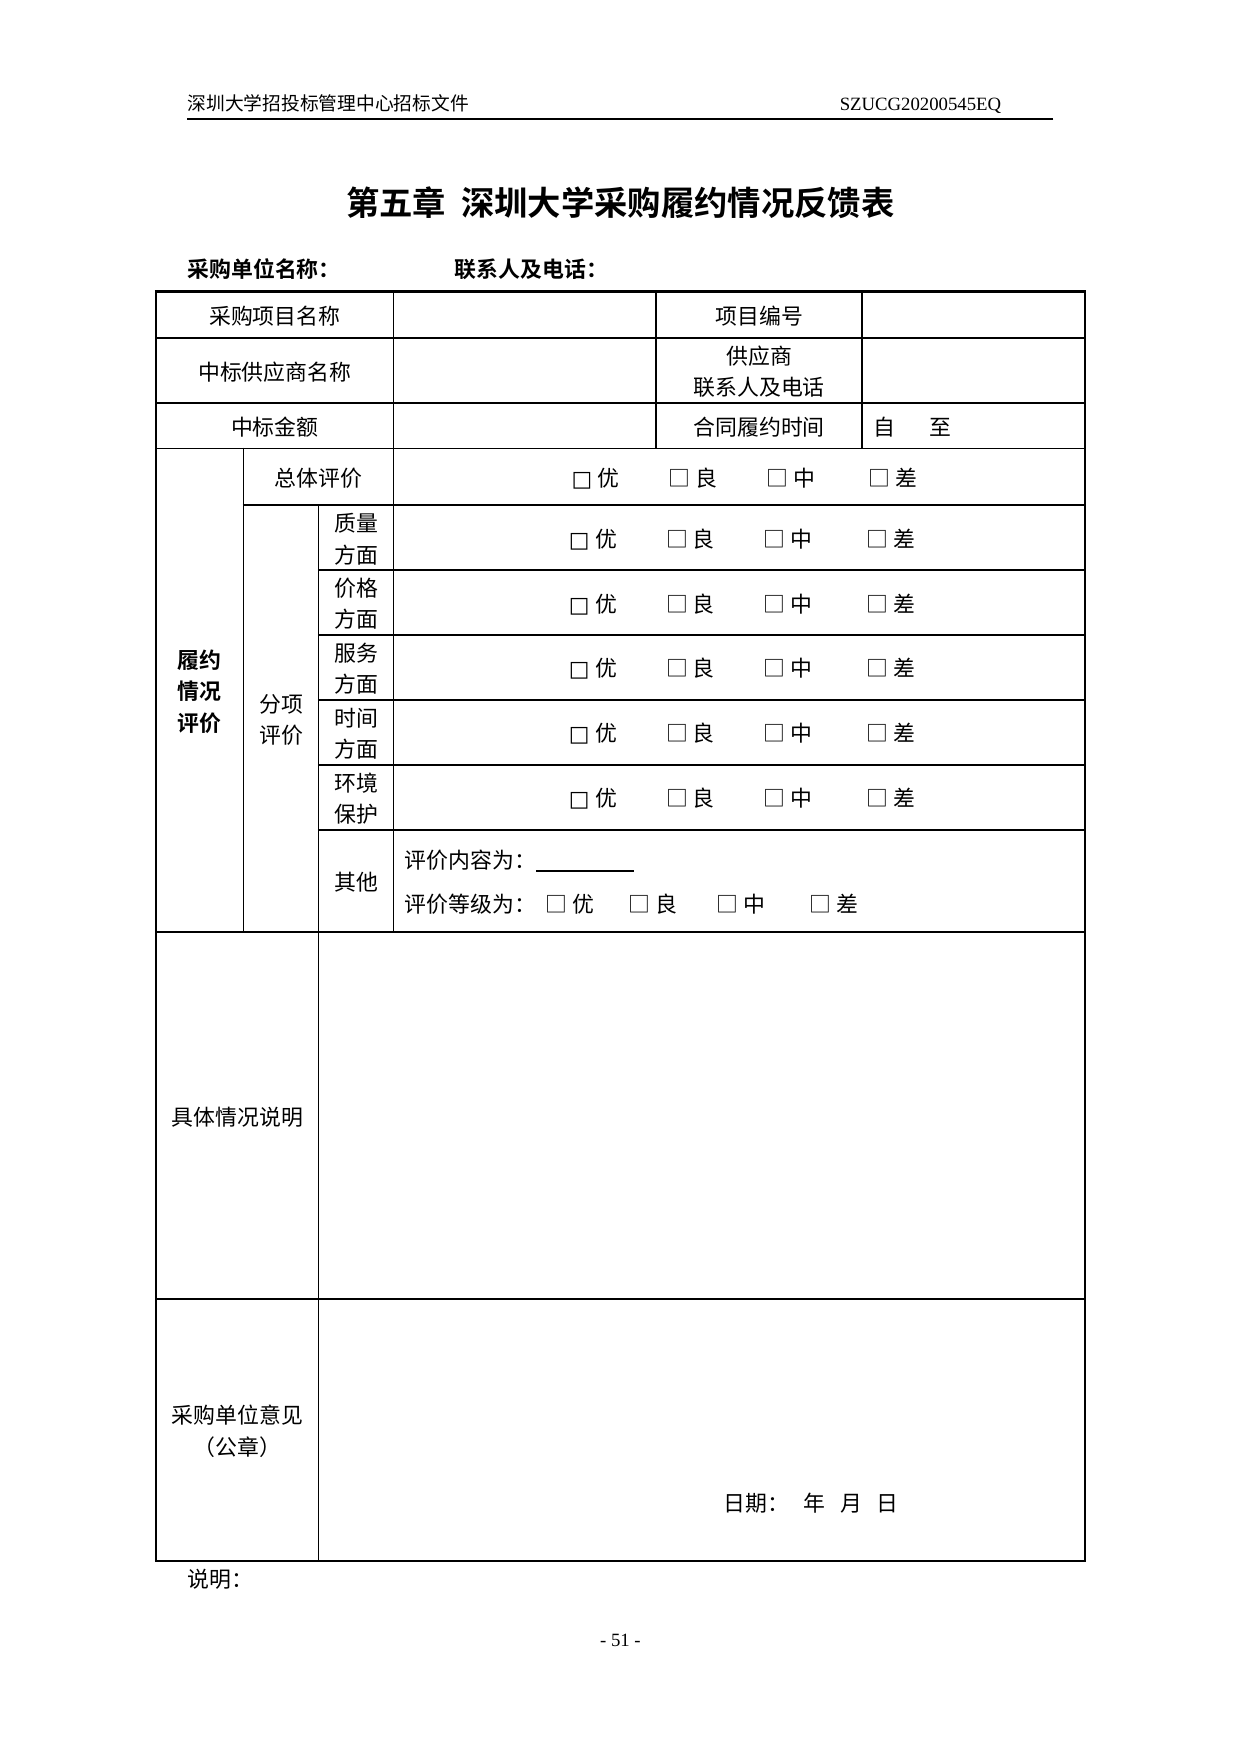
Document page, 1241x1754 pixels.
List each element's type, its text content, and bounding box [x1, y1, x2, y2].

table_cell 中标金额 [157, 404, 393, 448]
text 采购单位名称： 联系人及电话： [187, 252, 1053, 284]
table_cell 环境保护 [319, 766, 393, 829]
table_cell 服务方面 [319, 636, 393, 699]
table_cell 时间方面 [319, 701, 393, 764]
table_cell 履约情况评价 [157, 449, 243, 931]
table_header 项目编号 [657, 293, 861, 337]
table_cell □ 优 □ 良 □ 中 □ 差 [394, 766, 1084, 829]
table_cell [394, 339, 655, 402]
text 说明： [187, 1562, 1053, 1593]
table_cell 价格方面 [319, 571, 393, 634]
table_header 采购项目名称 [157, 293, 393, 337]
table_header [394, 293, 655, 337]
subtitle 第五章 深圳大学采购履约情况反馈表 [187, 177, 1053, 225]
table_cell 质量方面 [319, 506, 393, 569]
table_cell 评价内容为： 评价等级为： □ 优 □ 良 □ 中 □ 差 [394, 831, 1084, 931]
table_cell 分项评价 [244, 506, 318, 931]
table_cell 合同履约时间 [657, 404, 861, 448]
table_cell □ 优 □ 良 □ 中 □ 差 [394, 701, 1084, 764]
table_cell [394, 404, 655, 448]
table_cell 供应商 联系人及电话 [657, 339, 861, 402]
table_cell [863, 339, 1084, 402]
table_cell 其他 [319, 831, 393, 931]
table_cell □ 优 □ 良 □ 中 □ 差 [394, 449, 1084, 504]
table_cell 日期： 年 月 日 [319, 1300, 1084, 1560]
table_cell 中标供应商名称 [157, 339, 393, 402]
table_cell 自 至 [863, 404, 1084, 448]
table_cell 总体评价 [244, 449, 393, 504]
table_cell [319, 933, 1084, 1298]
table_cell 具体情况说明 [157, 933, 318, 1298]
table_cell □ 优 □ 良 □ 中 □ 差 [394, 571, 1084, 634]
table_cell □ 优 □ 良 □ 中 □ 差 [394, 506, 1084, 569]
table_cell □ 优 □ 良 □ 中 □ 差 [394, 636, 1084, 699]
table_header [863, 293, 1084, 337]
table_cell 采购单位意见 （公章） [157, 1300, 318, 1560]
